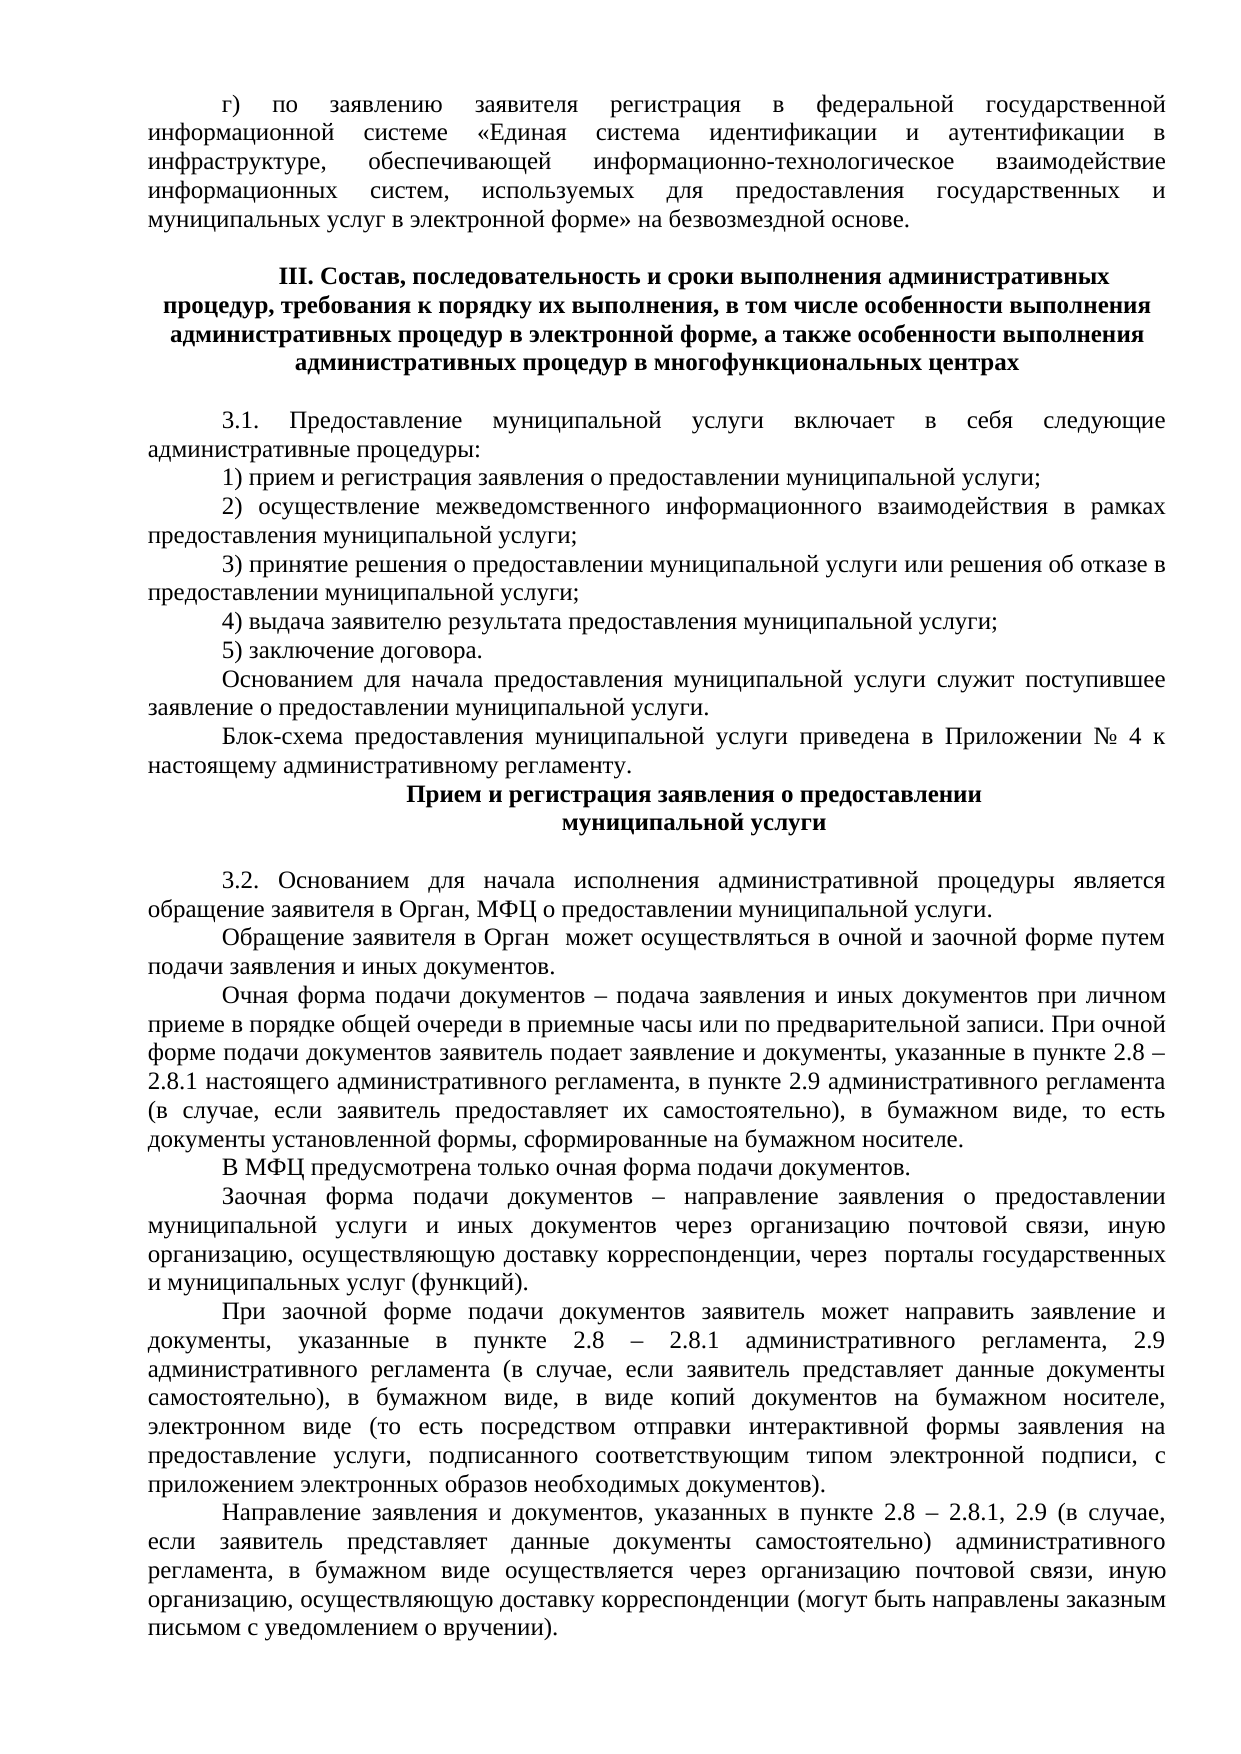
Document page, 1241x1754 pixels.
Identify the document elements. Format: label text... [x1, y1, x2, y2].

text Очная форма подачи документов – подача заявления и иных документов при личном приеме в порядке общей очереди в приемные часы или по предварительной записи. При очной форме подачи документов заявитель подает заявление и документы, указанные в пункте 2.8 – 2.8.1 настоящего административного регламента, в пункте 2.9 административного регламента (в случае, если заявитель предоставляет их самостоятельно), в бумажном виде, то есть документы установленной формы, сформированные на бумажном носителе. [148, 980, 1167, 1152]
text 1) прием и регистрация заявления о предоставлении муниципальной услуги; [148, 462, 1167, 491]
text 3.1. Предоставление муниципальной услуги включает в себя следующие административные процедуры: [148, 405, 1167, 462]
text III. Состав, последовательность и сроки выполнения административных процедур, требования к порядку их выполнения, в том числе особенности выполнения административных процедур в электронной форме, а также особенности выполнения административных процедур в многофункциональных центрах [148, 261, 1167, 376]
text Направление заявления и документов, указанных в пункте 2.8 – 2.8.1, 2.9 (в случае, если заявитель представляет данные документы самостоятельно) административного регламента, в бумажном виде осуществляется через организацию почтовой связи, иную организацию, осуществляющую доставку корреспонденции (могут быть направлены заказным письмом с уведомлением о вручении). [148, 1497, 1167, 1641]
text 3.2. Основанием для начала исполнения административной процедуры является обращение заявителя в Орган, МФЦ о предоставлении муниципальной услуги. [148, 865, 1167, 922]
text Обращение заявителя в Орган может осуществляться в очной и заочной форме путем подачи заявления и иных документов. [148, 922, 1167, 980]
text муниципальной услуги [148, 807, 1167, 836]
text Прием и регистрация заявления о предоставлении [148, 779, 1167, 807]
text При заочной форме подачи документов заявитель может направить заявление и документы, указанные в пункте 2.8 – 2.8.1 административного регламента, 2.9 административного регламента (в случае, если заявитель представляет данные документы самостоятельно), в бумажном виде, в виде копий документов на бумажном носителе, электронном виде (то есть посредством отправки интерактивной формы заявления на предоставление услуги, подписанного соответствующим типом электронной подписи, с приложением электронных образов необходимых документов). [148, 1296, 1167, 1497]
text 4) выдача заявителю результата предоставления муниципальной услуги; [148, 606, 1167, 635]
text Основанием для начала предоставления муниципальной услуги служит поступившее заявление о предоставлении муниципальной услуги. [148, 664, 1167, 721]
text 5) заключение договора. [148, 635, 1167, 664]
text г) по заявлению заявителя регистрация в федеральной государственной информационной системе «Единая система идентификации и аутентификации в инфраструктуре, обеспечивающей информационно-технологическое взаимодействие информационных систем, используемых для предоставления государственных и муниципальных услуг в электронной форме» на безвозмездной основе. [148, 89, 1167, 232]
text Заочная форма подачи документов – направление заявления о предоставлении муниципальной услуги и иных документов через организацию почтовой связи, иную организацию, осуществляющую доставку корреспонденции, через порталы государственных и муниципальных услуг (функций). [148, 1181, 1167, 1296]
text 3) принятие решения о предоставлении муниципальной услуги или решения об отказе в предоставлении муниципальной услуги; [148, 549, 1167, 606]
text Блок-схема предоставления муниципальной услуги приведена в Приложении № 4 к настоящему административному регламенту. [148, 721, 1167, 779]
text 2) осуществление межведомственного информационного взаимодействия в рамках предоставления муниципальной услуги; [148, 491, 1167, 549]
text В МФЦ предусмотрена только очная форма подачи документов. [148, 1152, 1167, 1181]
